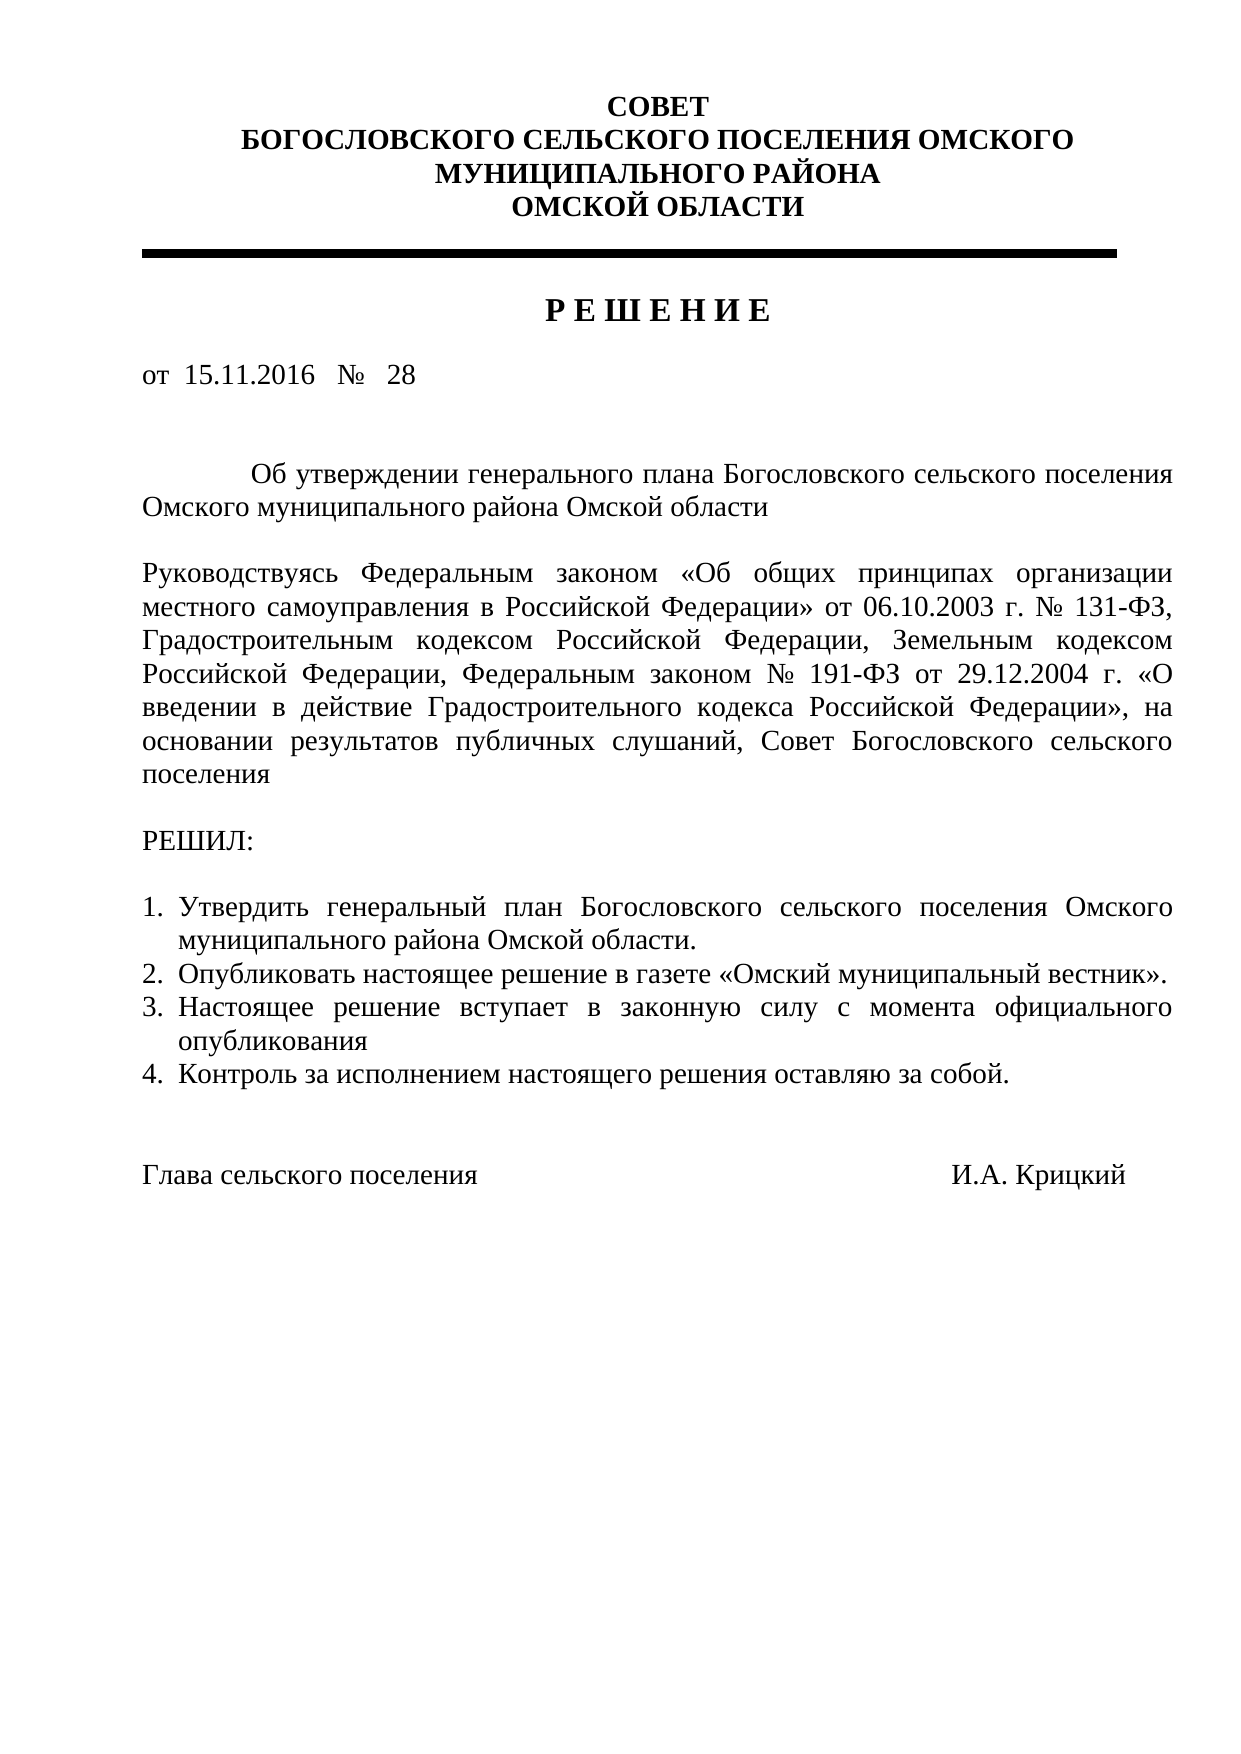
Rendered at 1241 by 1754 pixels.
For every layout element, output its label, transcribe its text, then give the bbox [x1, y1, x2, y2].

text ОМСКОЙ ОБЛАСТИ [142, 189, 1173, 223]
text БОГОСЛОВСКОГО СЕЛЬСКОГО ПОСЕЛЕНИЯ ОМСКОГО МУНИЦИПАЛЬНОГО РАЙОНА [142, 122, 1173, 189]
text Об утверждении генерального плана Богословского сельского поселения Омского муниципального района Омской области [142, 456, 1173, 523]
text Р Е Ш Е Н И Е [142, 290, 1173, 328]
text СОВЕТ [142, 89, 1173, 122]
list Настоящее решение вступает в законную силу с момента официального опубликования [142, 989, 1173, 1056]
list Утвердить генеральный план Богословского сельского поселения Омского муниципального района Омской области. [142, 889, 1173, 956]
text Руководствуясь Федеральным законом «Об общих принципах организации местного самоуправления в Российской Федерации» от 06.10.2003 г. № 131-ФЗ, Градостроительным кодексом Российской Федерации, Земельным кодексом Российской Федерации, Федеральным законом № 191-ФЗ от 29.12.2004 г. «О введении в действие Градостроительного кодекса Российской Федерации», на основании результатов публичных слушаний, Совет Богословского сельского поселения [142, 555, 1173, 790]
text Глава сельского поселения И.А. Крицкий [142, 1157, 1173, 1191]
list Контроль за исполнением настоящего решения оставляю за собой. [142, 1056, 1173, 1090]
text РЕШИЛ: [142, 823, 1173, 857]
text от 15.11.2016 № 28 [142, 357, 1173, 390]
list Опубликовать настоящее решение в газете «Омский муниципальный вестник». [142, 956, 1173, 989]
